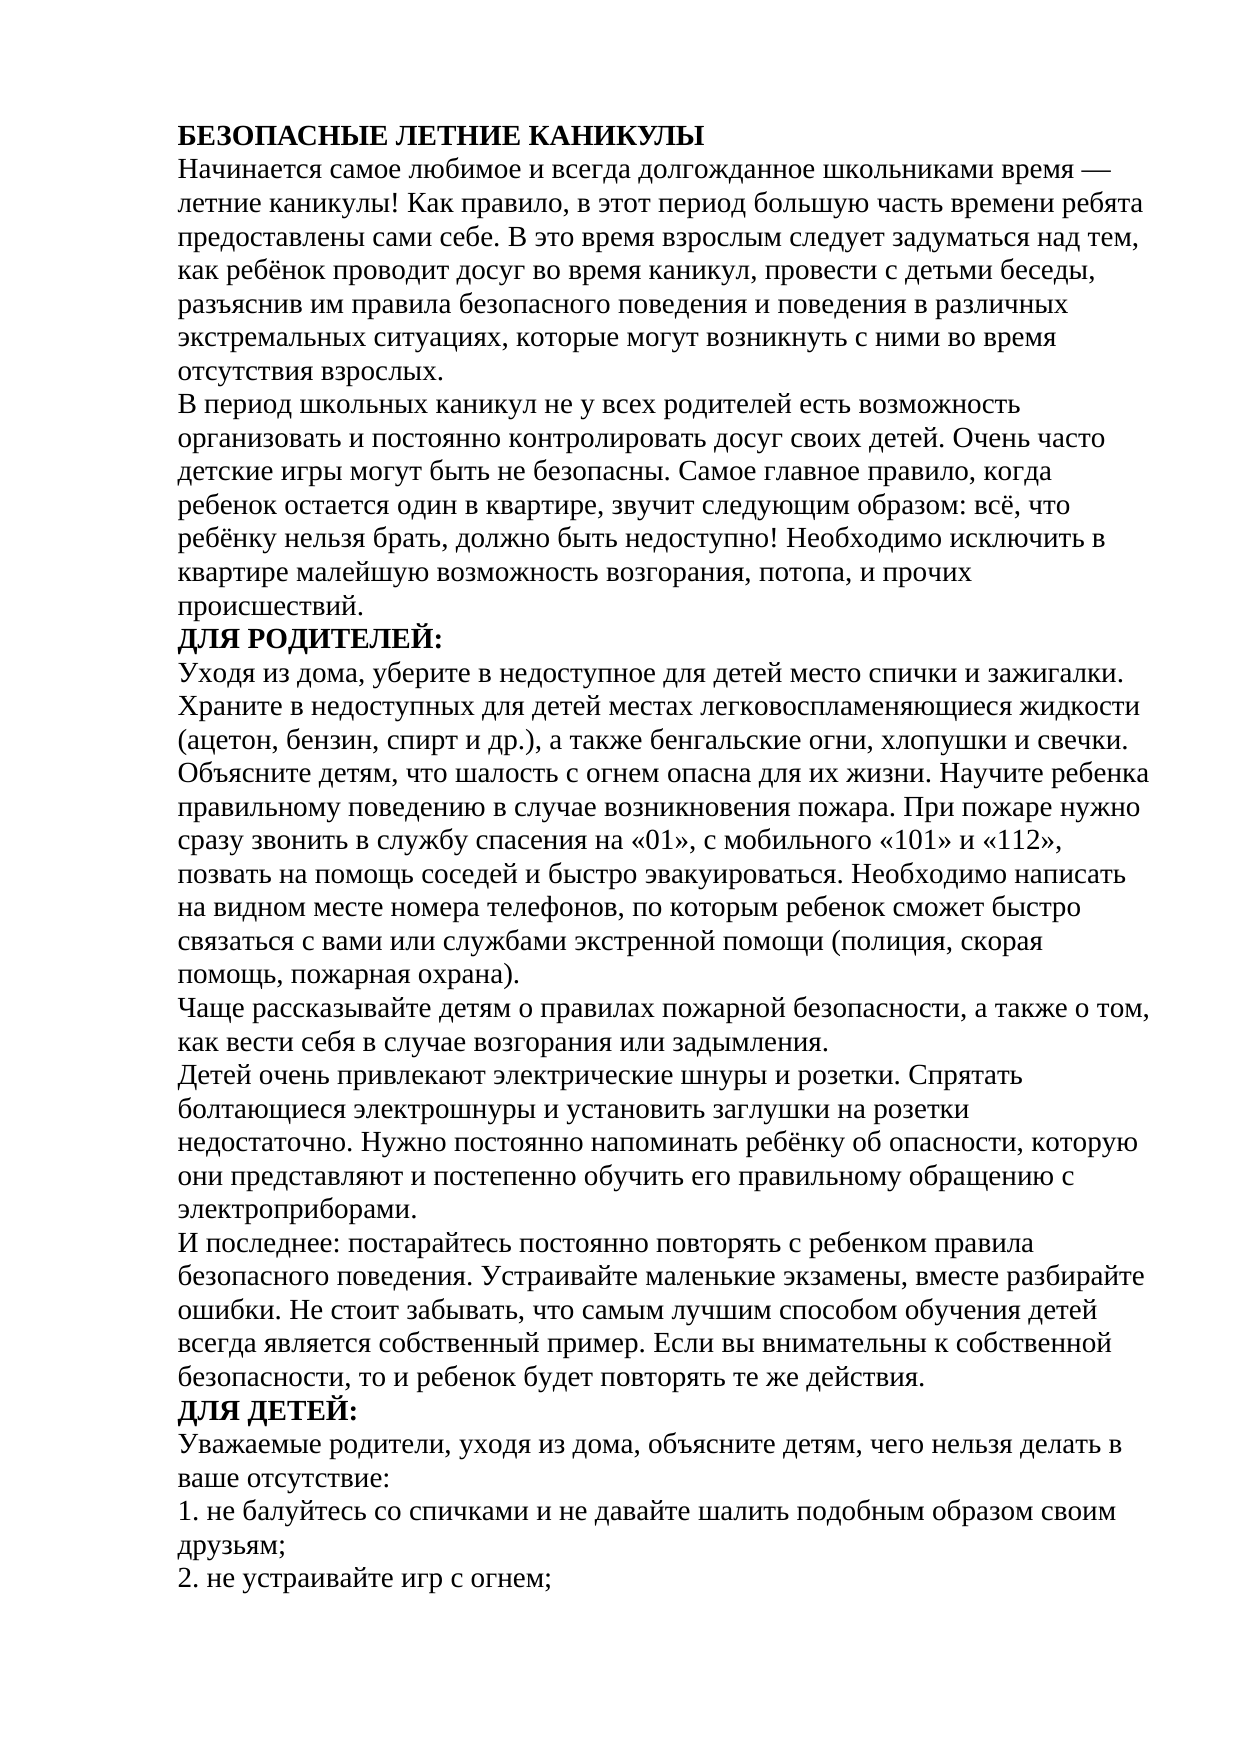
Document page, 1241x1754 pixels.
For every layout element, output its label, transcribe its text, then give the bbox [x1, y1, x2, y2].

text И последнее: постарайтесь постоянно повторять с ребенком правила безопасного поведения. Устраивайте маленькие экзамены, вместе разбирайте ошибки. Не стоит забывать, что самым лучшим способом обучения детей всегда является собственный пример. Если вы внимательны к собственной безопасности, то и ребенок будет повторять те же действия. [177, 1225, 1152, 1393]
text Уважаемые родители, уходя из дома, объясните детям, чего нельзя делать в ваше отсутствие: [177, 1426, 1152, 1493]
text ДЛЯ РОДИТЕЛЕЙ: [177, 621, 1152, 655]
text Уходя из дома, уберите в недоступное для детей место спички и зажигалки. Храните в недоступных для детей местах легковоспламеняющиеся жидкости (ацетон, бензин, спирт и др.), а также бенгальские огни, хлопушки и свечки. Объясните детям, что шалость с огнем опасна для их жизни. Научите ребенка правильному поведению в случае возникновения пожара. При пожаре нужно сразу звонить в службу спасения на «01», с мобильного «101» и «112», позвать на помощь соседей и быстро эвакуироваться. Необходимо написать на видном месте номера телефонов, по которым ребенок сможет быстро связаться с вами или службами экстренной помощи (полиция, скорая помощь, пожарная охрана). [177, 655, 1152, 990]
text 1. не балуйтесь со спичками и не давайте шалить подобным образом своим друзьям; [177, 1493, 1152, 1560]
text Начинается самое любимое и всегда долгожданное школьниками время — летние каникулы! Как правило, в этот период большую часть времени ребята предоставлены сами себе. В это время взрослым следует задуматься над тем, как ребёнок проводит досуг во время каникул, провести с детьми беседы, разъяснив им правила безопасного поведения и поведения в различных экстремальных ситуациях, которые могут возникнуть с ними во время отсутствия взрослых. [177, 152, 1152, 386]
text Чаще рассказывайте детям о правилах пожарной безопасности, а также о том, как вести себя в случае возгорания или задымления. [177, 990, 1152, 1057]
text В период школьных каникул не у всех родителей есть возможность организовать и постоянно контролировать досуг своих детей. Очень часто детские игры могут быть не безопасны. Самое главное правило, когда ребенок остается один в квартире, звучит следующим образом: всё, что ребёнку нельзя брать, должно быть недоступно! Необходимо исключить в квартире малейшую возможность возгорания, потопа, и прочих происшествий. [177, 386, 1152, 621]
text 2. не устраивайте игр с огнем; [177, 1560, 1152, 1594]
text Детей очень привлекают электрические шнуры и розетки. Спрятать болтающиеся электрошнуры и установить заглушки на розетки недостаточно. Нужно постоянно напоминать ребёнку об опасности, которую они представляют и постепенно обучить его правильному обращению с электроприборами. [177, 1057, 1152, 1225]
text ДЛЯ ДЕТЕЙ: [177, 1393, 1152, 1426]
text БЕЗОПАСНЫЕ ЛЕТНИЕ КАНИКУЛЫ [177, 118, 1152, 152]
